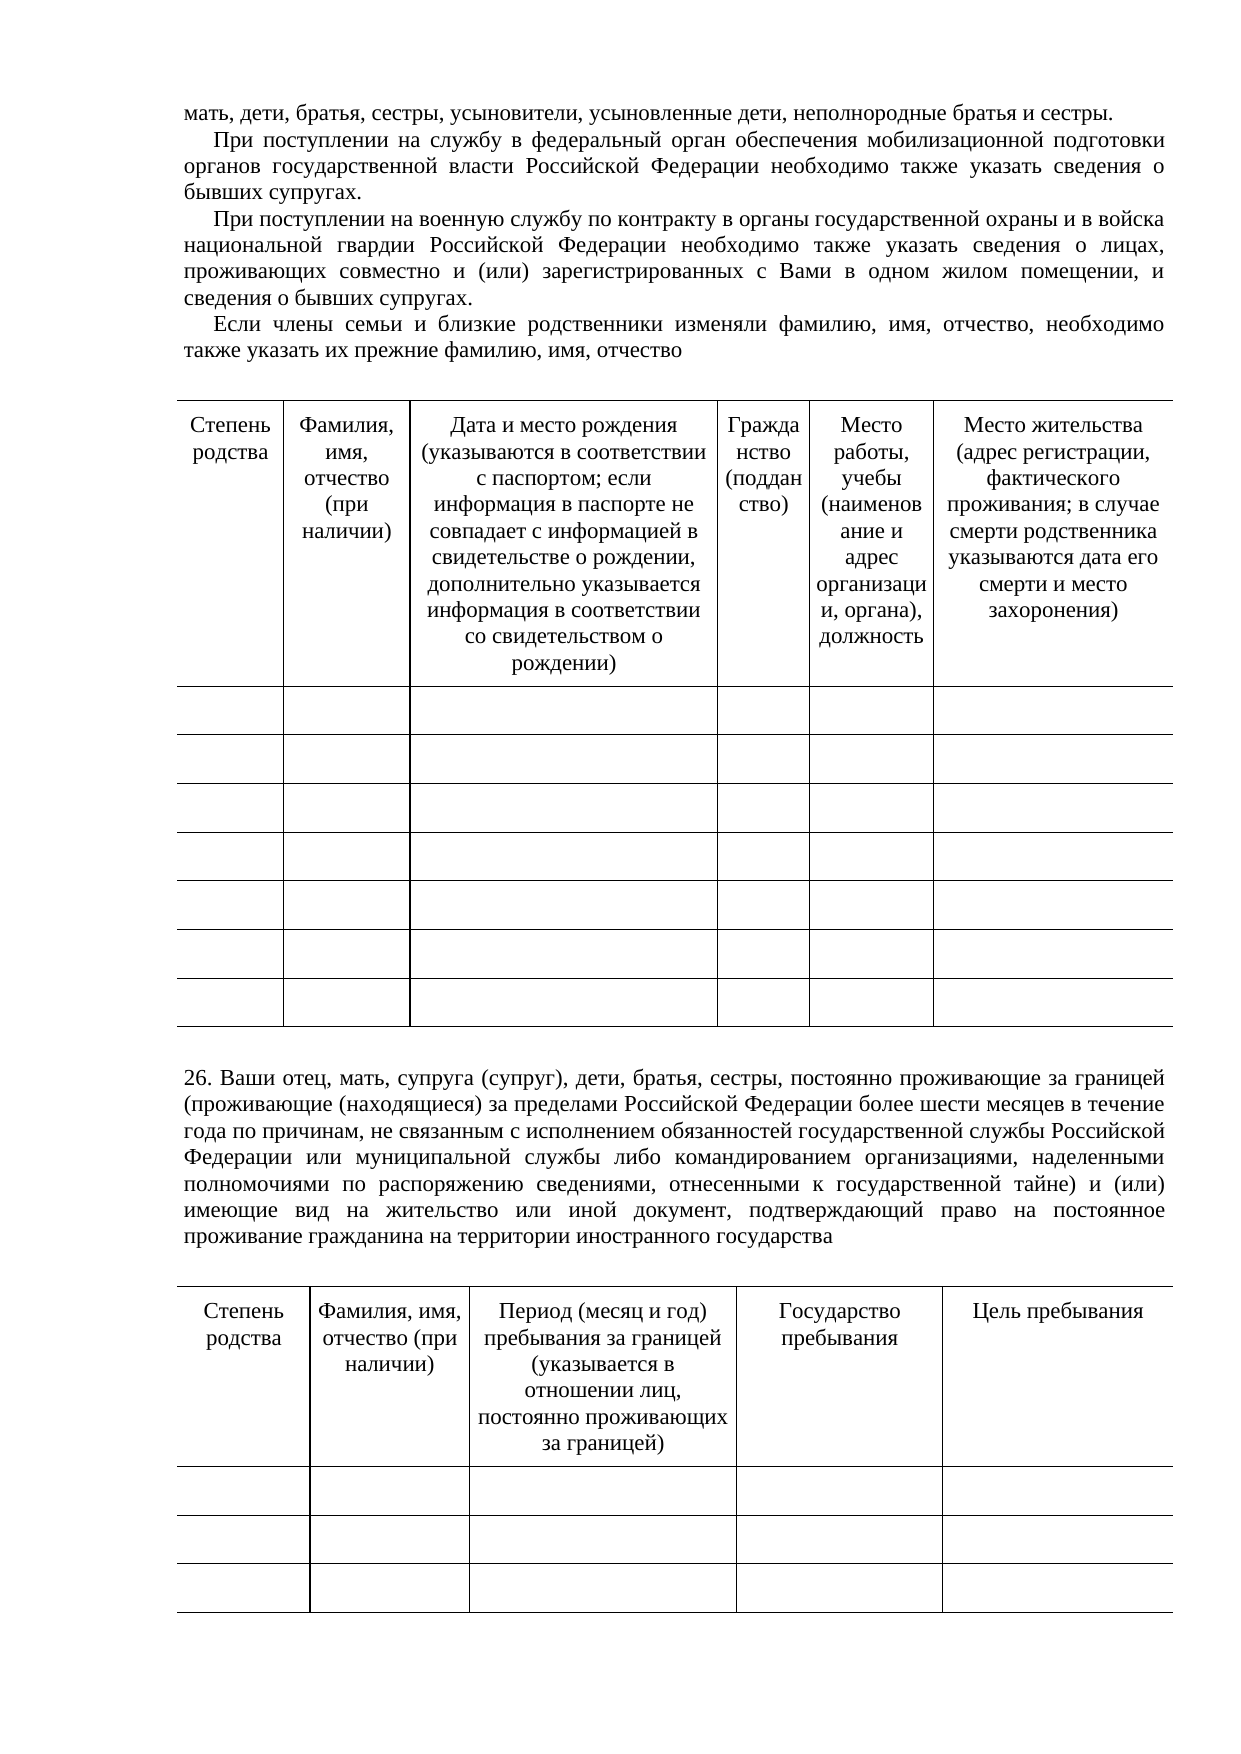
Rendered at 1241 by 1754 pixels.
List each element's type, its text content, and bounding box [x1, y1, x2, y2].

table_cell [470, 1516, 736, 1563]
table_cell [934, 881, 1173, 929]
table_cell [737, 1564, 942, 1612]
table_cell [934, 687, 1173, 734]
table_cell [177, 1467, 309, 1515]
table_cell [470, 1564, 736, 1612]
table_cell [177, 881, 283, 929]
table_cell [810, 930, 933, 977]
table_cell [943, 1564, 1173, 1612]
table_cell [177, 1564, 309, 1612]
table_cell [177, 930, 283, 977]
table_cell [810, 687, 933, 734]
table_cell [943, 1516, 1173, 1563]
table_cell [311, 1467, 469, 1515]
table_cell [284, 784, 409, 832]
table_cell [177, 833, 283, 880]
table_cell [311, 1564, 469, 1612]
table_cell [411, 784, 717, 832]
table_cell [810, 881, 933, 929]
table_cell [718, 833, 809, 880]
table_cell [411, 979, 717, 1026]
table_cell [311, 1516, 469, 1563]
table_cell [943, 1467, 1173, 1515]
table_header Степень родства [177, 401, 283, 686]
table_cell [934, 735, 1173, 783]
table_cell [284, 979, 409, 1026]
table_header Гражданство (подданство) [718, 401, 809, 686]
table_cell [411, 930, 717, 977]
table_header Фамилия, имя, отчество (при наличии) [284, 401, 409, 686]
table_cell [718, 881, 809, 929]
table_header Степень родства [177, 1287, 309, 1466]
table_cell [718, 784, 809, 832]
table_cell [284, 881, 409, 929]
table_cell [284, 687, 409, 734]
table_cell [810, 833, 933, 880]
table_cell [718, 979, 809, 1026]
table_header Фамилия, имя, отчество (при наличии) [311, 1287, 469, 1466]
table_cell [718, 930, 809, 977]
table_header Государство пребывания [737, 1287, 942, 1466]
table_cell [718, 687, 809, 734]
table_cell [810, 784, 933, 832]
table_cell [411, 687, 717, 734]
table_header Цель пребывания [943, 1287, 1173, 1466]
table_cell [934, 784, 1173, 832]
table_cell [284, 833, 409, 880]
table_cell [177, 979, 283, 1026]
table_cell [284, 735, 409, 783]
table_cell [934, 979, 1173, 1026]
table_cell [737, 1467, 942, 1515]
table_cell [411, 833, 717, 880]
table_cell [411, 881, 717, 929]
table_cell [177, 89, 1173, 373]
table_cell [411, 735, 717, 783]
table_cell [810, 735, 933, 783]
table_cell [934, 930, 1173, 977]
table_cell [177, 1516, 309, 1563]
table_cell [737, 1516, 942, 1563]
table_cell [284, 930, 409, 977]
table_cell [177, 784, 283, 832]
table_cell [810, 979, 933, 1026]
table_cell [718, 735, 809, 783]
table_header Место работы, учебы (наименование и адрес организации, органа), должность [810, 401, 933, 686]
table_header Место жительства (адрес регистрации, фактического проживания; в случае смерти родственника указываются дата его смерти и место захоронения) [934, 401, 1173, 686]
table_header Период (месяц и год) пребывания за границей (указывается в отношении лиц, постоянно проживающих за границей) [470, 1287, 736, 1466]
table_cell [177, 687, 283, 734]
table_header Дата и место рождения (указываются в соответствии с паспортом; если информация в паспорте не совпадает с информацией в свидетельстве о рождении, дополнительно указывается информация в соответствии со свидетельством о рождении) [411, 401, 717, 686]
table_cell [934, 833, 1173, 880]
table_cell [470, 1467, 736, 1515]
table_cell [177, 735, 283, 783]
table_header 26. Ваши отец, мать, супруга (супруг), дети, братья, сестры, постоянно проживающие за границей (проживающие (находящиеся) за пределами Российской Федерации более шести месяцев в течение года по причинам, не связанным с исполнением обязанностей государственной службы Российской Федерации или муниципальной службы либо командированием организациями, наделенными полномочиями по распоряжению сведениями, отнесенными к государственной тайне) и (или) имеющие вид на жительство или иной документ, подтверждающий право на постоянное проживание гражданина на территории иностранного государства [177, 1054, 1173, 1259]
